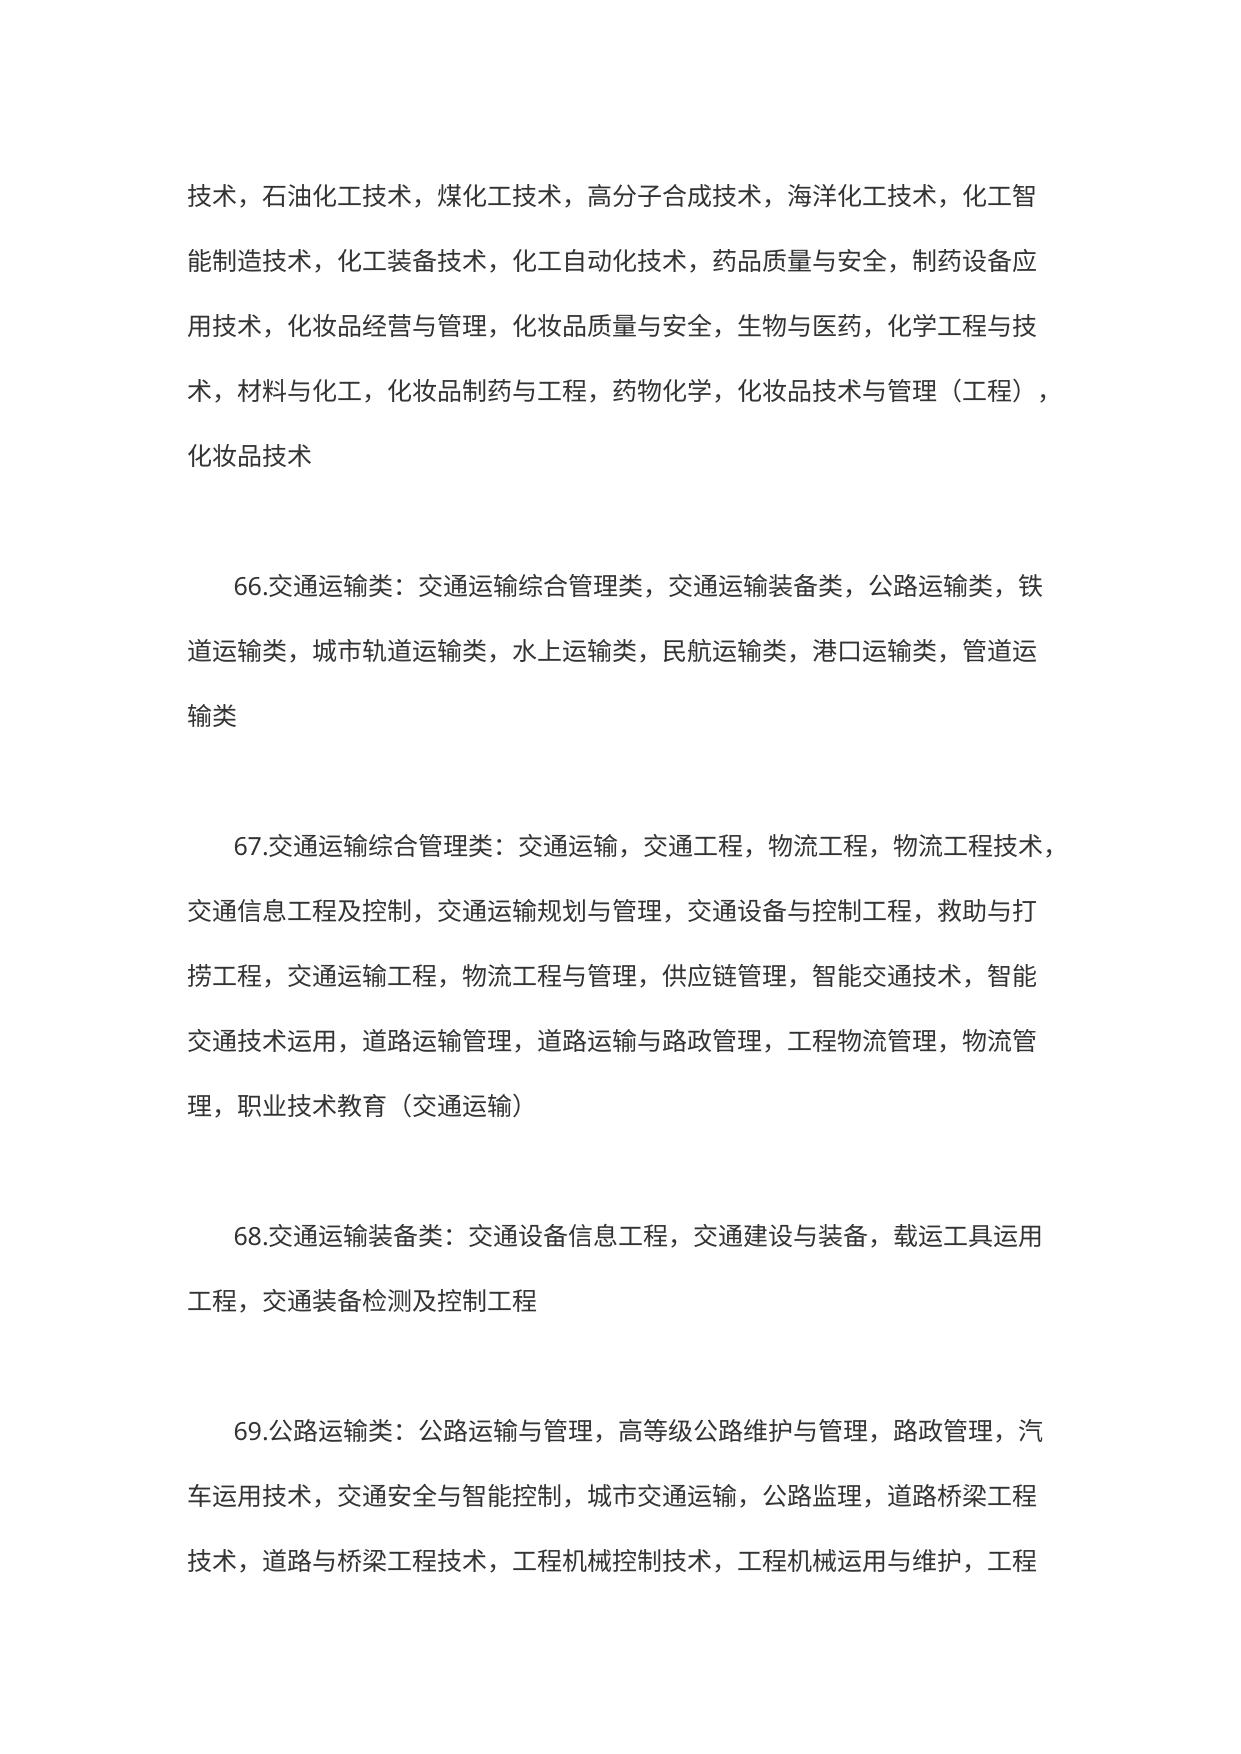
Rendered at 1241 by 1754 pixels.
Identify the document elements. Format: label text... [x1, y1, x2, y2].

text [187, 162, 1053, 487]
text 67.交通运输综合管理类：交通运输，交通工程，物流工程，物流工程技术，交通信息工程及控制，交通运输规划与管理，交通设备与控制工程，救助与打捞工程，交通运输工程，物流工程与管理，供应链管理，智能交通技术，智能交通技术运用，道路运输管理，道路运输与路政管理，工程物流管理，物流管理，职业技术教育（交通运输） [187, 812, 1053, 1137]
text 68.交通运输装备类：交通设备信息工程，交通建设与装备，载运工具运用工程，交通装备检测及控制工程 [187, 1202, 1053, 1332]
text 66.交通运输类：交通运输综合管理类，交通运输装备类，公路运输类，铁道运输类，城市轨道运输类，水上运输类，民航运输类，港口运输类，管道运输类 [187, 552, 1053, 747]
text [187, 1397, 1053, 1592]
